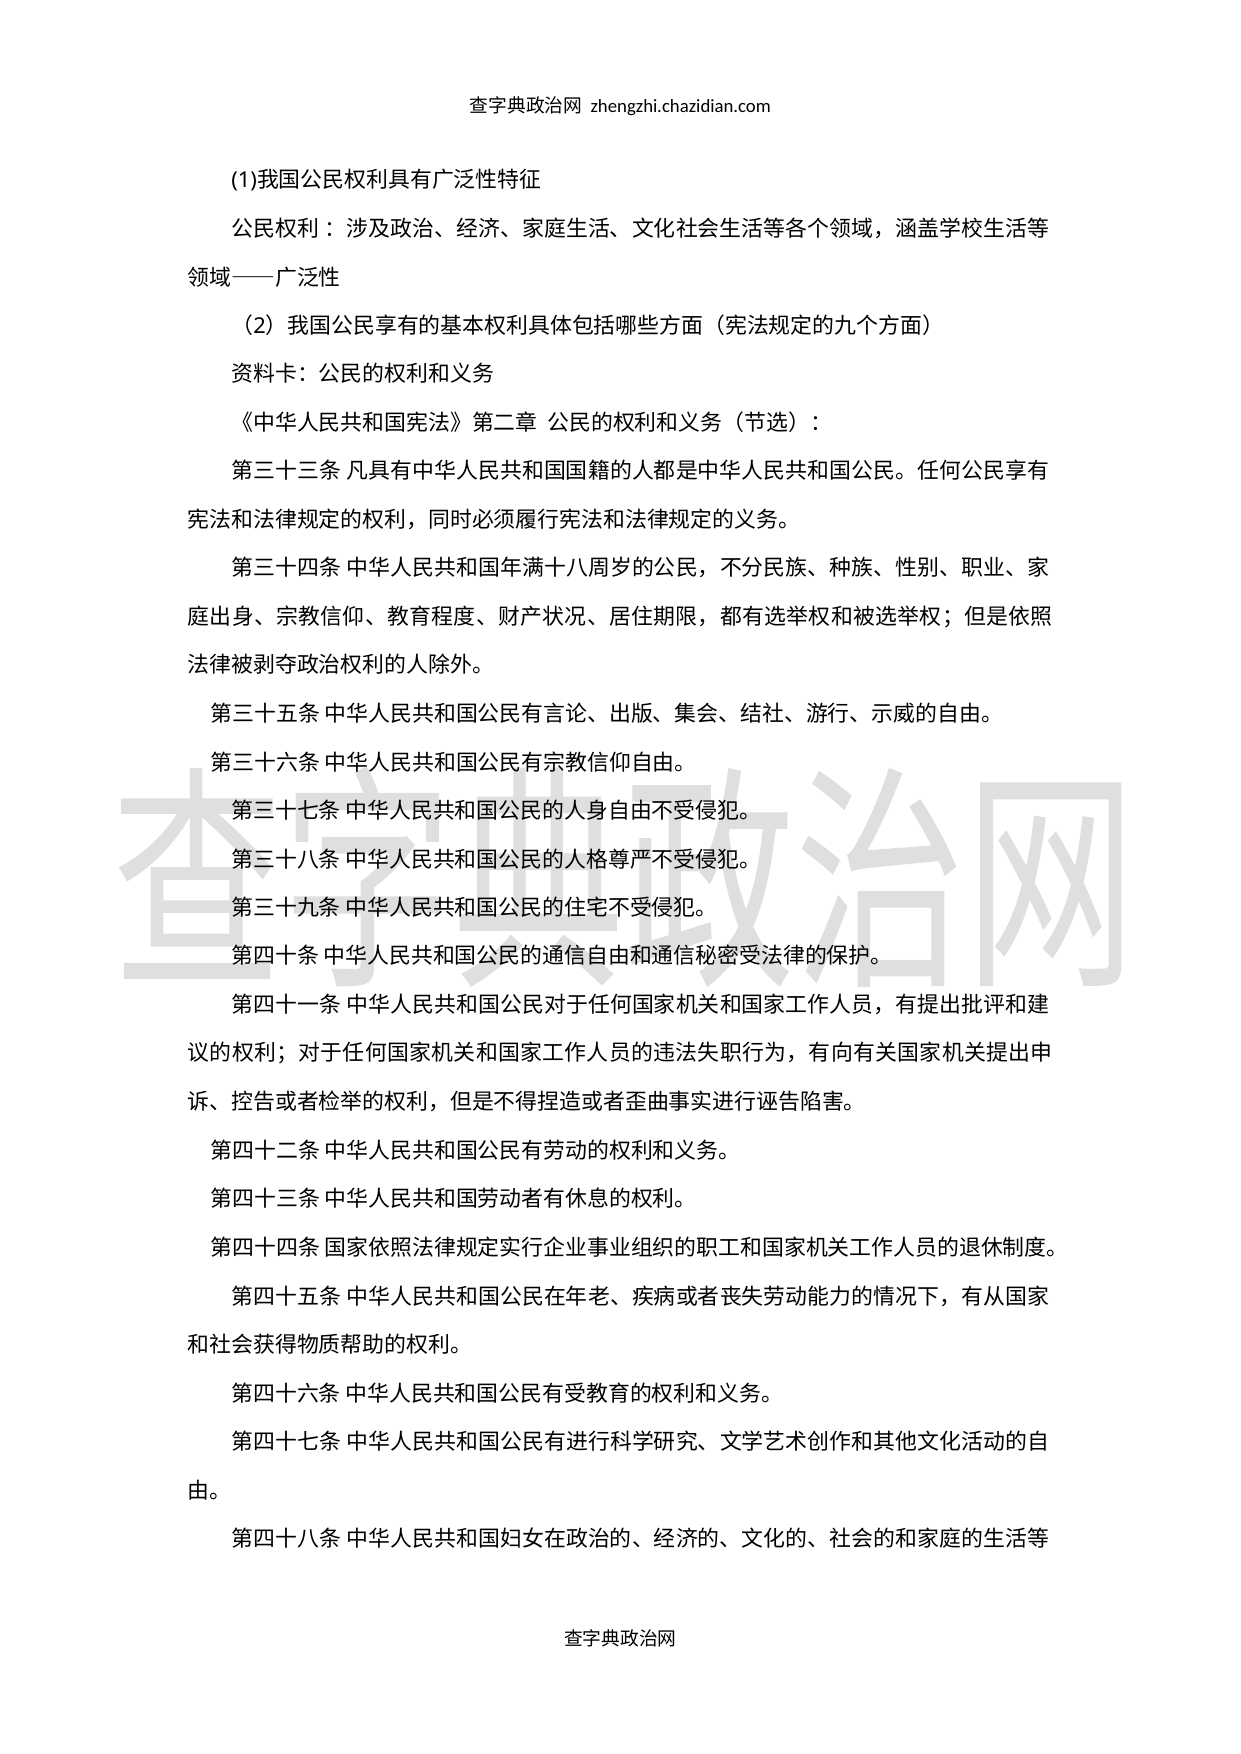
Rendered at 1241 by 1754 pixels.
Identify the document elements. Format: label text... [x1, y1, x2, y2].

text 第三十七条 中华人民共和国公民的人身自由不受侵犯。 [187, 793, 1053, 825]
text 第三十四条 中华人民共和国年满十八周岁的公民，不分民族、种族、性别、职业、家庭出身、宗教信仰、教育程度、财产状况、居住期限，都有选举权和被选举权；但是依照法律被剥夺政治权利的人除外。 第三十五条 中华人民共和国公民有言论、出版、集会、结社、游行、示威的自由。 第三十六条 中华人民共和国公民有宗教信仰自由。 [187, 549, 1053, 777]
text 第四十七条 中华人民共和国公民有进行科学研究、文学艺术创作和其他文化活动的自由。 [187, 1424, 1053, 1505]
text 第三十九条 中华人民共和国公民的住宅不受侵犯。 [187, 889, 1053, 922]
text 第四十六条 中华人民共和国公民有受教育的权利和义务。 [187, 1375, 1053, 1408]
text 公民权利 ：涉及政治、经济、家庭生活、文化社会生活等各个领域，涵盖学校生活等领域——广泛性 [187, 210, 1053, 292]
text (1)我国公民权利具有广泛性特征 [231, 162, 1053, 194]
text 第四十条 中华人民共和国公民的通信自由和通信秘密受法律的保护。 [187, 938, 1053, 970]
text 第四十五条 中华人民共和国公民在年老、疾病或者丧失劳动能力的情况下，有从国家和社会获得物质帮助的权利。 [187, 1278, 1053, 1359]
text （2）我国公民享有的基本权利具体包括哪些方面（宪法规定的九个方面） [187, 307, 1053, 340]
text 第四十一条 中华人民共和国公民对于任何国家机关和国家工作人员，有提出批评和建议的权利；对于任何国家机关和国家工作人员的违法失职行为，有向有关国家机关提出申诉、控告或者检举的权利，但是不得捏造或者歪曲事实进行诬告陷害。 第四十二条 中华人民共和国公民有劳动的权利和义务。 第四十三条 中华人民共和国劳动者有休息的权利。 第四十四条 国家依照法律规定实行企业事业组织的职工和国家机关工作人员的退休制度。 [187, 986, 1053, 1262]
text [187, 1521, 1053, 1553]
text 《中华人民共和国宪法》第二章 公民的权利和义务（节选）： [187, 404, 1053, 437]
text 第三十三条 凡具有中华人民共和国国籍的人都是中华人民共和国公民。任何公民享有宪法和法律规定的权利，同时必须履行宪法和法律规定的义务。 [187, 452, 1053, 534]
text 第三十八条 中华人民共和国公民的人格尊严不受侵犯。 [187, 841, 1053, 874]
text 资料卡：公民的权利和义务 [187, 356, 1053, 388]
